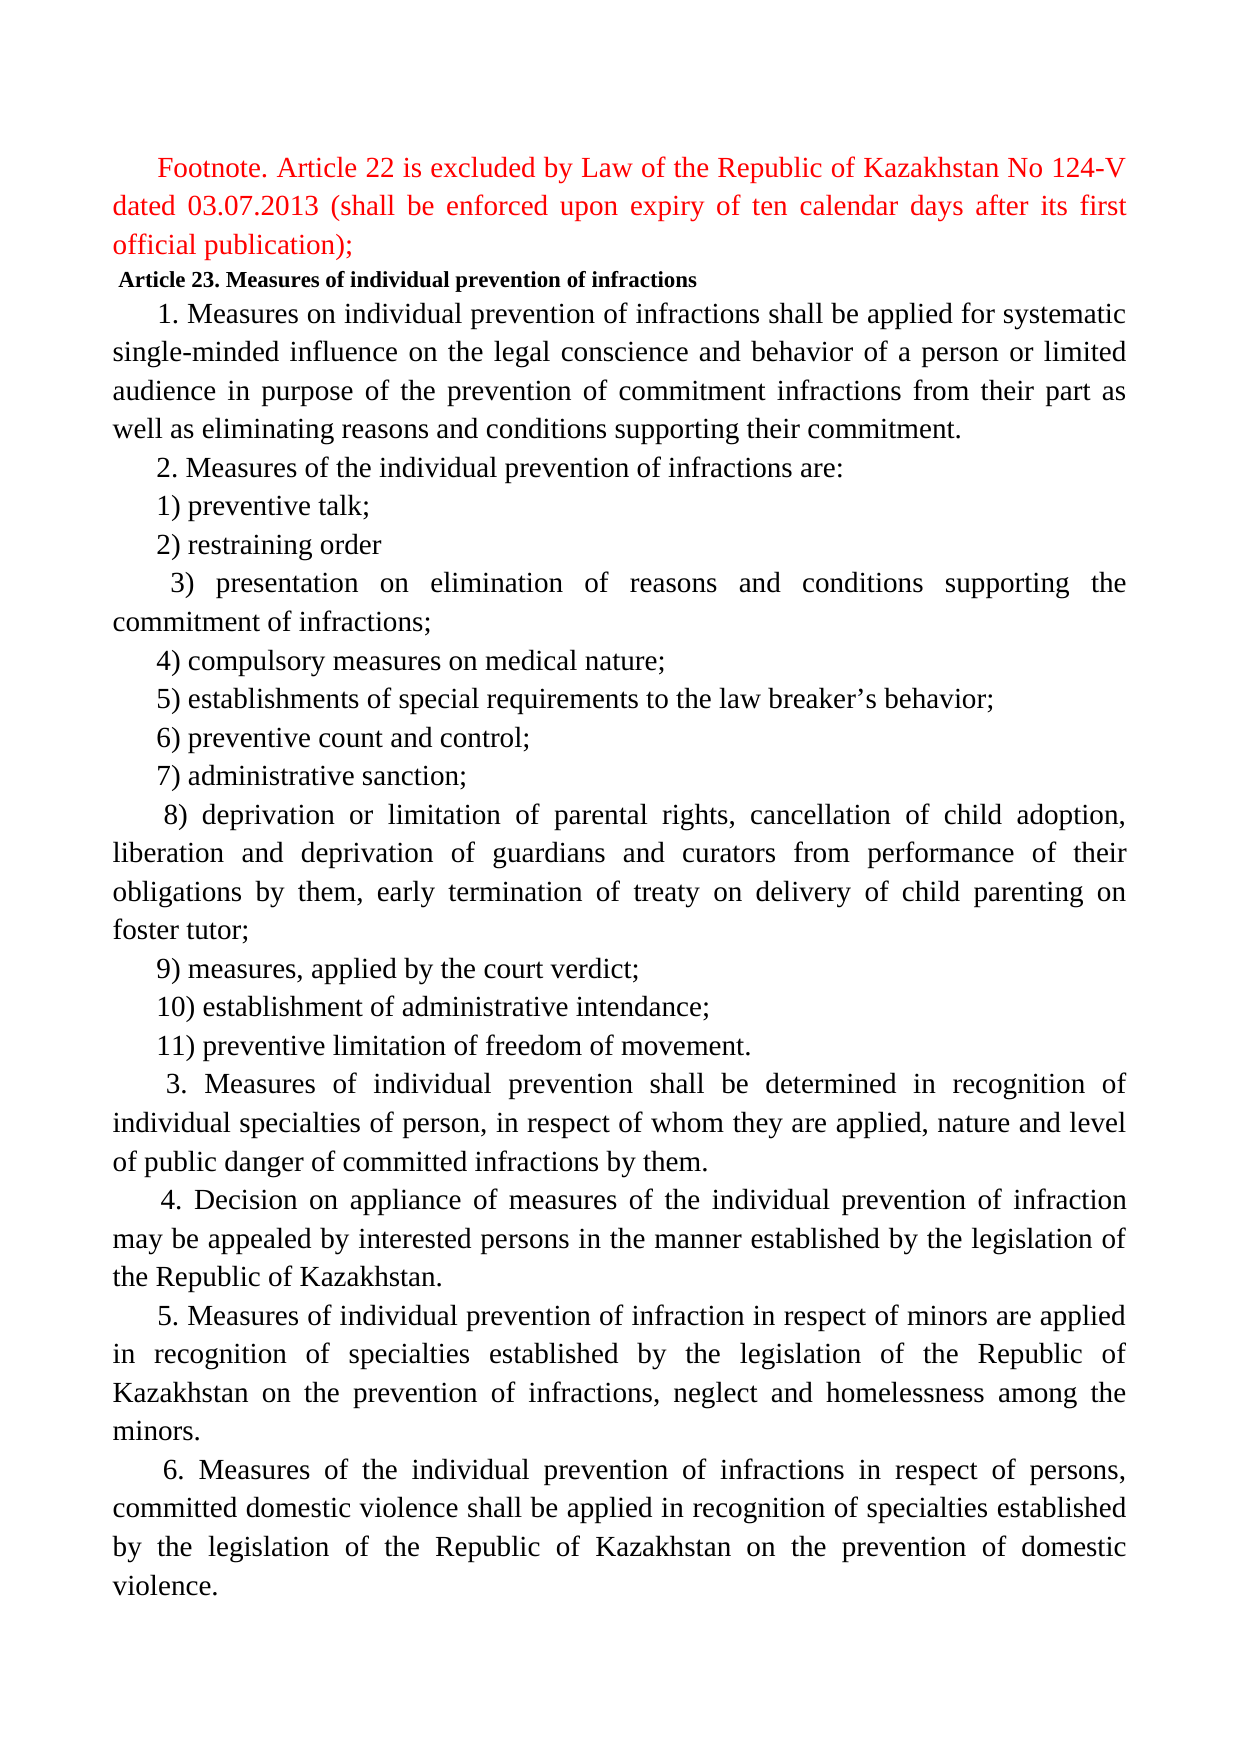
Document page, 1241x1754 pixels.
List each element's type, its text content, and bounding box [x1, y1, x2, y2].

text 9) measures, applied by the court verdict; [112, 951, 1128, 984]
text 3) presentation on elimination of reasons and conditions supporting the commitment of infractions; [112, 566, 1128, 638]
text 10) establishment of administrative intendance; [112, 989, 1128, 1023]
text 6) preventive count and control; [112, 720, 1128, 753]
text 4. Decision on appliance of measures of the individual prevention of infraction may be appealed by interested persons in the manner established by the legislation of the Republic of Kazakhstan. [112, 1182, 1128, 1293]
text 1. Measures on individual prevention of infractions shall be applied for systematic single-minded influence on the legal conscience and behavior of a person or limited audience in purpose of the prevention of commitment infractions from their part as well as eliminating reasons and conditions supporting their commitment. [112, 296, 1128, 445]
text Footnote. Article 22 is excluded by Law of the Republic of Kazakhstan No 124-V dated 03.07.2013 (shall be enforced upon expiry of ten calendar days after its first official publication); [112, 150, 1128, 261]
text 7) administrative sanction; [112, 758, 1128, 792]
text 1) preventive talk; [112, 488, 1128, 522]
text 3. Measures of individual prevention shall be determined in recognition of individual specialties of person, in respect of whom they are applied, nature and level of public danger of committed infractions by them. [112, 1067, 1128, 1177]
text 2. Measures of the individual prevention of infractions are: [112, 450, 1128, 483]
text 2) restraining order [112, 527, 1128, 561]
text Article 23. Measures of individual prevention of infractions [112, 266, 1128, 292]
text 11) preventive limitation of freedom of movement. [112, 1028, 1128, 1062]
text 6. Measures of the individual prevention of infractions in respect of persons, committed domestic violence shall be applied in recognition of specialties established by the legislation of the Republic of Kazakhstan on the prevention of domestic violence. [112, 1452, 1128, 1601]
text 4) compulsory measures on medical nature; [112, 643, 1128, 676]
text 8) deprivation or limitation of parental rights, cancellation of child adoption, liberation and deprivation of guardians and curators from performance of their obligations by them, early termination of treaty on delivery of child parenting on foster tutor; [112, 797, 1128, 946]
text 5. Measures of individual prevention of infraction in respect of minors are applied in recognition of specialties established by the legislation of the Republic of Kazakhstan on the prevention of infractions, neglect and homelessness among the minors. [112, 1298, 1128, 1447]
text 5) establishments of special requirements to the law breaker’s behavior; [112, 681, 1128, 715]
